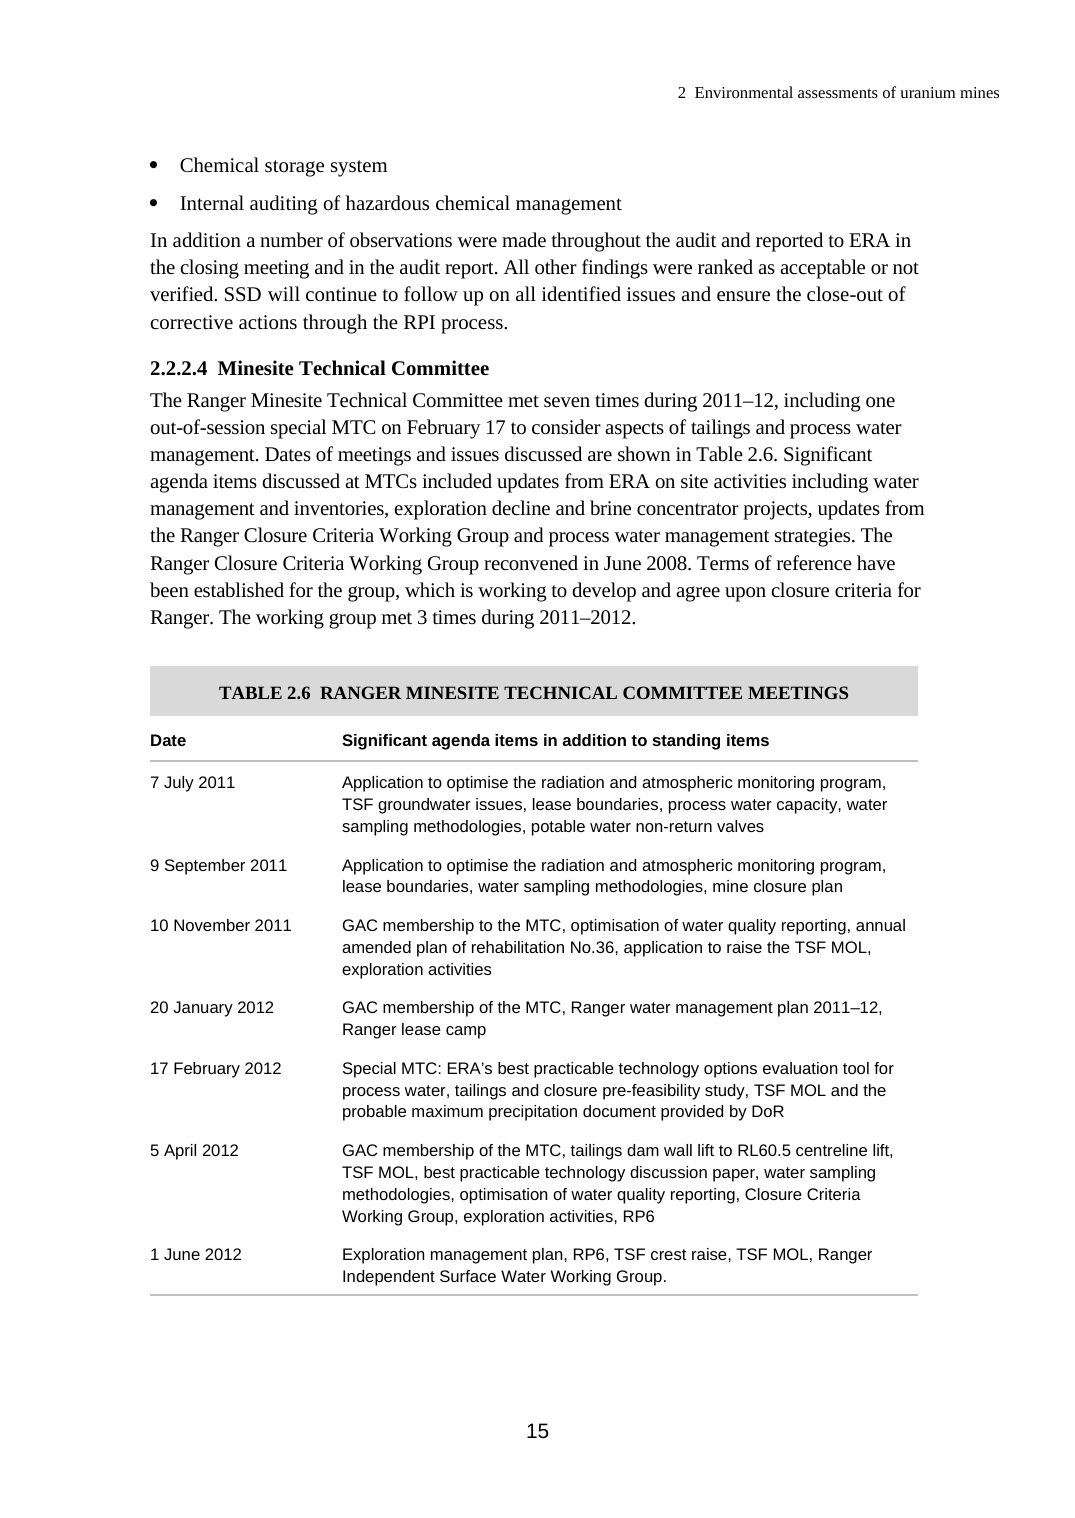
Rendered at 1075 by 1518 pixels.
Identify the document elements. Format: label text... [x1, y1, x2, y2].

table_cell Significant agenda items in addition to standing items [342, 716, 918, 760]
table_cell GAC membership of the MTC, Ranger water management plan 2011–12, Ranger lease camp [342, 987, 918, 1047]
table_cell 7 July 2011 [150, 762, 342, 844]
table_cell 17 February 2012 [150, 1048, 342, 1130]
list Chemical storage system [150, 150, 925, 177]
table_cell GAC membership to the MTC, optimisation of water quality reporting, annual amended plan of rehabilitation No.36, application to raise the TSF MOL, exploration activities [342, 905, 918, 987]
table_cell 9 September 2011 [150, 844, 342, 905]
table_cell Exploration management plan, RP6, TSF crest raise, TSF MOL, Ranger Independent Surface Water Working Group. [342, 1234, 918, 1294]
subtitle 2.2.2.4 Minesite Technical Committee [150, 355, 925, 381]
table_cell 10 November 2011 [150, 905, 342, 987]
table_cell 20 January 2012 [150, 987, 342, 1047]
table_cell GAC membership of the MTC, tailings dam wall lift to RL60.5 centreline lift, TSF MOL, best practicable technology discussion paper, water sampling methodologies, optimisation of water quality reporting, Closure Criteria Working Group, exploration activities, RP6 [342, 1130, 918, 1234]
table_cell 5 April 2012 [150, 1130, 342, 1234]
table_header Table 2.6 Ranger Minesite Technical Committee meetings [150, 666, 918, 716]
table_cell Date [150, 716, 342, 760]
table_cell Application to optimise the radiation and atmospheric monitoring program, lease boundaries, water sampling methodologies, mine closure plan [342, 844, 918, 905]
text The Ranger Minesite Technical Committee met seven times during 2011–12, including one out-of-session special MTC on February 17 to consider aspects of tailings and process water management. Dates of meetings and issues discussed are shown in Table 2.6. Significant agenda items discussed at MTCs included updates from ERA on site activities including water management and inventories, exploration decline and brine concentrator projects, updates from the Ranger Closure Criteria Working Group and process water management strategies. The Ranger Closure Criteria Working Group reconvened in June 2008. Terms of reference have been established for the group, which is working to develop and agree upon closure criteria for Ranger. The working group met 3 times during 2011–2012. [150, 385, 925, 629]
list Internal auditing of hazardous chemical management [150, 187, 925, 214]
table_cell 1 June 2012 [150, 1234, 342, 1294]
table_cell Special MTC: ERA’s best practicable technology options evaluation tool for process water, tailings and closure pre-feasibility study, TSF MOL and the probable maximum precipitation document provided by DoR [342, 1048, 918, 1130]
table_cell Application to optimise the radiation and atmospheric monitoring program, TSF groundwater issues, lease boundaries, process water capacity, water sampling methodologies, potable water non-return valves [342, 762, 918, 844]
text In addition a number of observations were made throughout the audit and reported to ERA in the closing meeting and in the audit report. All other findings were ranked as acceptable or not verified. SSD will continue to follow up on all identified issues and ensure the close-out of corrective actions through the RPI process. [150, 225, 925, 334]
